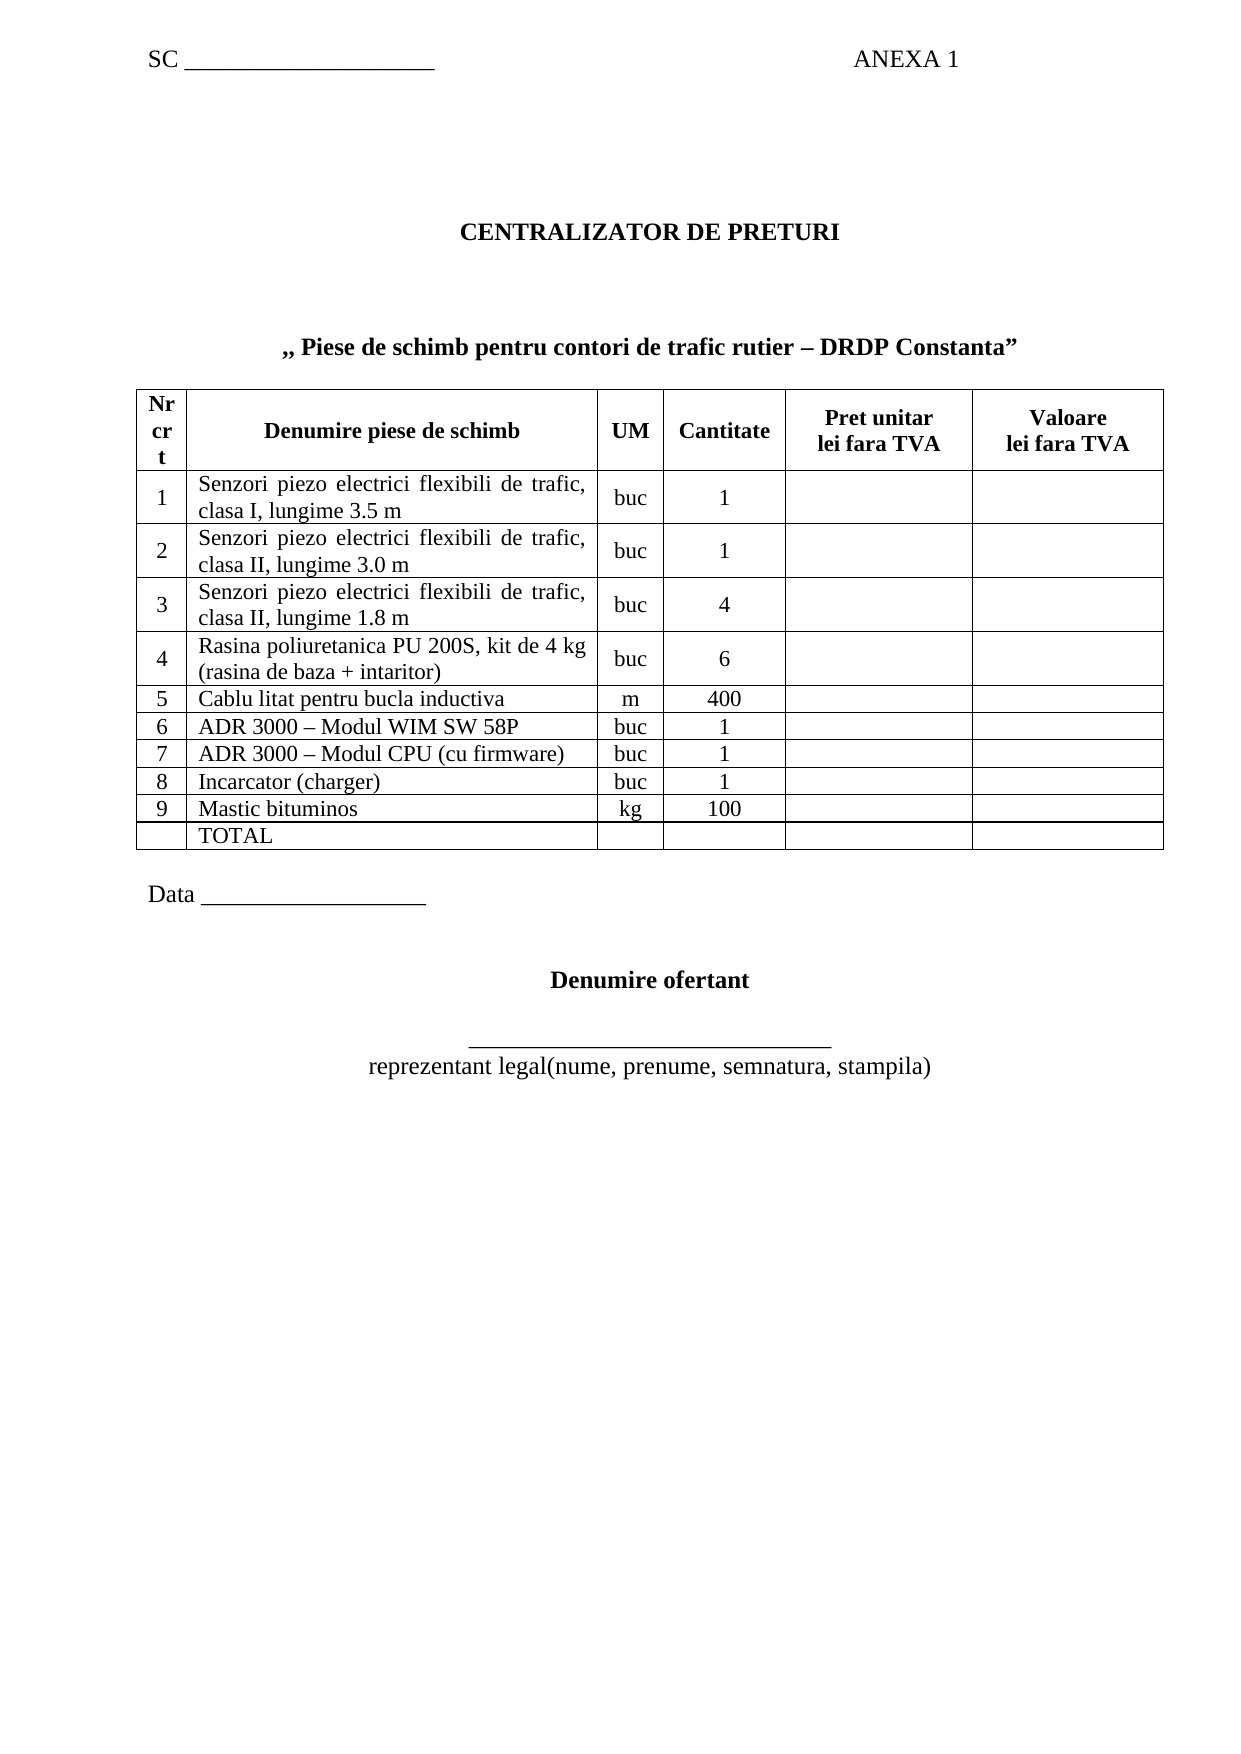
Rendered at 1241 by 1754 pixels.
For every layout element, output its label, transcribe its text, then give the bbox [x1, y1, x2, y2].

table_cell 1 [664, 524, 785, 577]
table_cell [786, 740, 972, 767]
table_cell 100 [664, 795, 785, 821]
table_cell 1 [664, 713, 785, 739]
table_cell 1 [137, 471, 186, 523]
table_cell 4 [664, 578, 785, 631]
table_header Pret unitar lei fara TVA [786, 390, 972, 469]
table_cell [664, 823, 785, 849]
table_cell buc [598, 578, 663, 631]
table_cell 3 [137, 578, 186, 631]
table_cell [973, 713, 1163, 739]
table_cell [786, 471, 972, 523]
table_header Denumire piese de schimb [187, 390, 597, 469]
table_cell 7 [137, 740, 186, 767]
table_header Cantitate [664, 390, 785, 469]
table_cell Senzori piezo electrici flexibili de trafic, clasa II, lungime 1.8 m [187, 578, 597, 631]
text _____________________________ [148, 1022, 1152, 1051]
text ,, Piese de schimb pentru contori de trafic rutier – DRDP Constanta” [148, 332, 1152, 361]
table_cell [598, 823, 663, 849]
table_cell Mastic bituminos [187, 795, 597, 821]
table_cell buc [598, 524, 663, 577]
table_cell TOTAL [187, 823, 597, 849]
table_cell [137, 823, 186, 849]
table_cell [973, 768, 1163, 794]
text Data __________________ [148, 879, 1152, 907]
text CENTRALIZATOR DE PRETURI [148, 217, 1152, 246]
table_cell ADR 3000 – Modul CPU (cu firmware) [187, 740, 597, 767]
table_cell 4 [137, 632, 186, 684]
table_cell Senzori piezo electrici flexibili de trafic, clasa I, lungime 3.5 m [187, 471, 597, 523]
table_cell buc [598, 471, 663, 523]
table_cell [973, 795, 1163, 821]
table_cell 5 [137, 686, 186, 712]
table_cell buc [598, 768, 663, 794]
table_cell Cablu litat pentru bucla inductiva [187, 686, 597, 712]
table_cell 1 [664, 740, 785, 767]
table_cell [973, 471, 1163, 523]
table_cell [973, 740, 1163, 767]
table_cell [973, 524, 1163, 577]
table_cell [973, 632, 1163, 684]
table_cell 6 [664, 632, 785, 684]
table_cell 2 [137, 524, 186, 577]
table_cell [786, 823, 972, 849]
table_header Valoare lei fara TVA [973, 390, 1163, 469]
table_cell Incarcator (charger) [187, 768, 597, 794]
table_cell buc [598, 713, 663, 739]
table_cell Senzori piezo electrici flexibili de trafic, clasa II, lungime 3.0 m [187, 524, 597, 577]
table_cell [786, 524, 972, 577]
table_cell [786, 795, 972, 821]
table_cell 6 [137, 713, 186, 739]
table_cell [973, 823, 1163, 849]
table_cell [786, 632, 972, 684]
table_cell ADR 3000 – Modul WIM SW 58P [187, 713, 597, 739]
table_cell 9 [137, 795, 186, 821]
text Denumire ofertant [148, 965, 1152, 994]
table_cell 400 [664, 686, 785, 712]
table_cell [786, 578, 972, 631]
table_cell 1 [664, 768, 785, 794]
table_cell buc [598, 632, 663, 684]
table_cell m [598, 686, 663, 712]
table_cell [786, 686, 972, 712]
table_cell 8 [137, 768, 186, 794]
table_header UM [598, 390, 663, 469]
table_cell kg [598, 795, 663, 821]
table_cell Rasina poliuretanica PU 200S, kit de 4 kg (rasina de baza + intaritor) [187, 632, 597, 684]
text SC ____________________ ANEXA 1 [148, 44, 1152, 73]
table_cell [973, 578, 1163, 631]
table_header Nr crt [137, 390, 186, 469]
table_cell [786, 768, 972, 794]
text reprezentant legal(nume, prenume, semnatura, stampila) [148, 1051, 1152, 1080]
table_cell 1 [664, 471, 785, 523]
table_cell [973, 686, 1163, 712]
table_cell buc [598, 740, 663, 767]
table_cell [786, 713, 972, 739]
